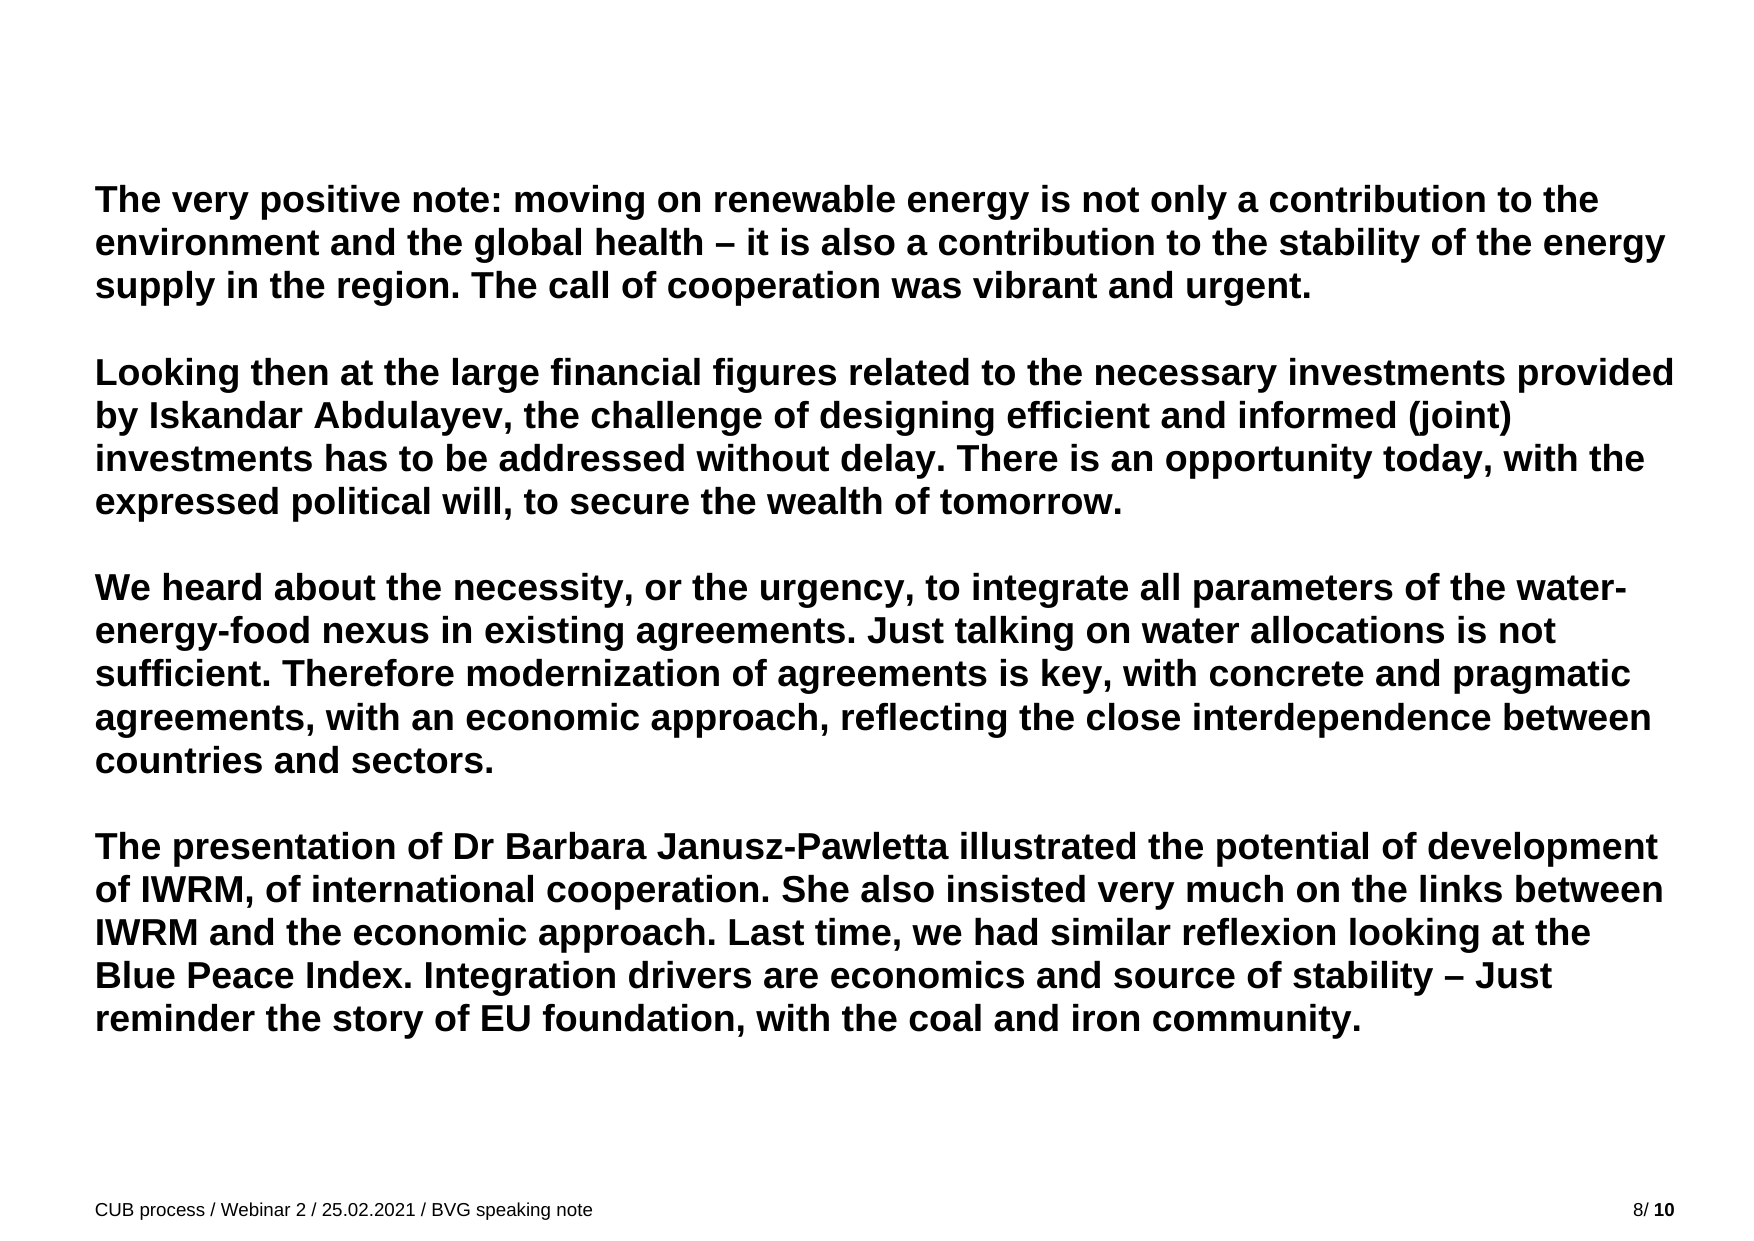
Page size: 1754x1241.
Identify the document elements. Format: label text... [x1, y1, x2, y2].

text The very positive note: moving on renewable energy is not only a contribution to the environment and the global health – it is also a contribution to the stability of the energy supply in the region. The call of cooperation was vibrant and urgent. [94, 177, 1683, 307]
text The presentation of Dr Barbara Janusz-Pawletta illustrated the potential of development of IWRM, of international cooperation. She also insisted very much on the links between IWRM and the economic approach. Last time, we had similar reflexion looking at the Blue Peace Index. Integration drivers are economics and source of stability – Just reminder the story of EU foundation, with the coal and iron community. [94, 824, 1683, 1040]
text Looking then at the large financial figures related to the necessary investments provided by Iskandar Abdulayev, the challenge of designing efficient and informed (joint) investments has to be addressed without delay. There is an opportunity today, with the expressed political will, to secure the wealth of tomorrow. [94, 350, 1683, 522]
text We heard about the necessity, or the urgency, to integrate all parameters of the water-energy-food nexus in existing agreements. Just talking on water allocations is not sufficient. Therefore modernization of agreements is key, with concrete and pragmatic agreements, with an economic approach, reflecting the close interdependence between countries and sectors. [94, 565, 1683, 781]
